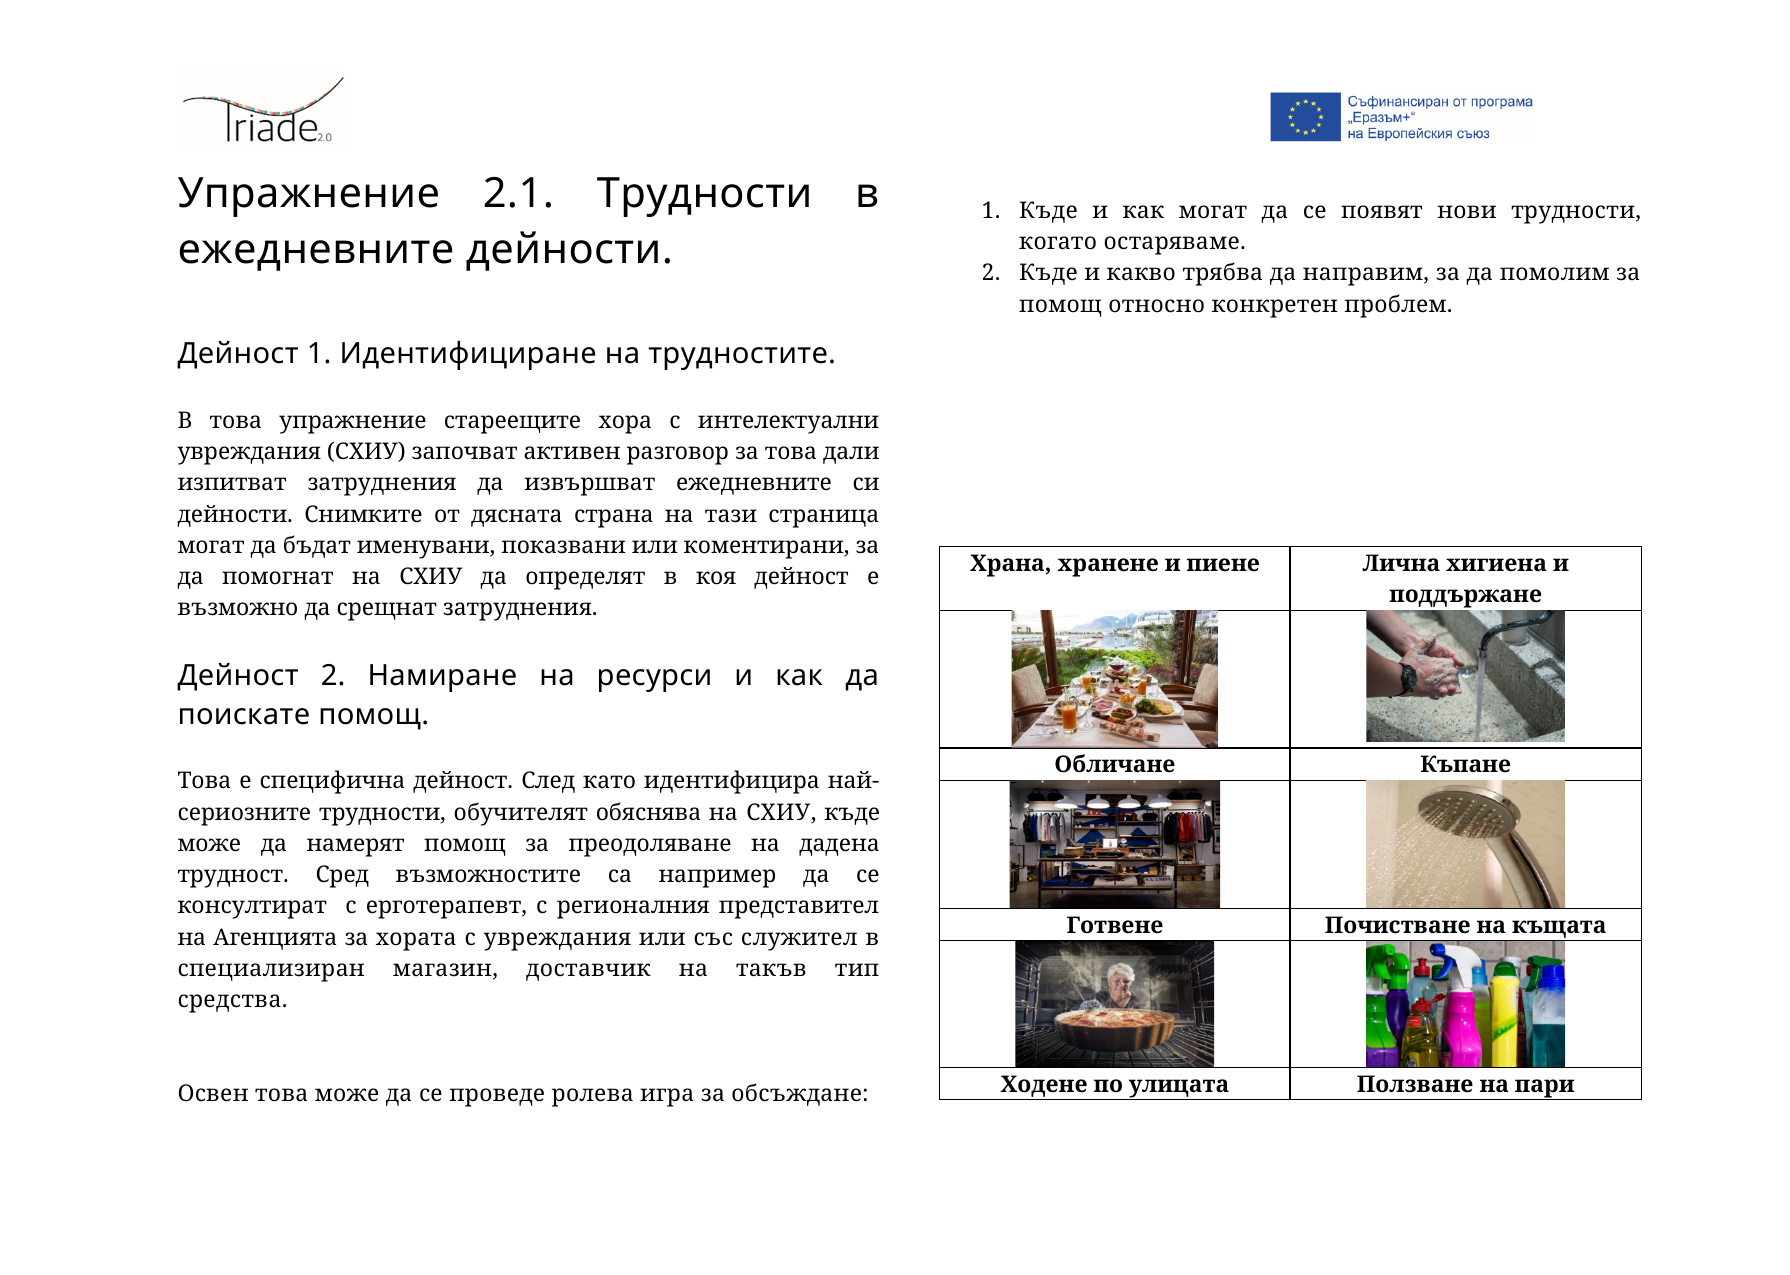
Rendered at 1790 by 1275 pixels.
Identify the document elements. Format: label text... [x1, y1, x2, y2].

table_cell [940, 941, 1015, 1067]
text Освен това може да се проведе ролева игра за обсъждане: [177, 1077, 880, 1108]
table_cell [1218, 611, 1289, 747]
picture [1262, 86, 1534, 142]
table_header Храна, хранене и пиене [940, 547, 1289, 609]
picture [1366, 780, 1566, 908]
picture [1366, 610, 1565, 742]
table_cell [1566, 781, 1641, 908]
list Къде и какво трябва да направим, за да помолим за помощ относно конкретен проблем. [981, 256, 1642, 319]
table_cell [1566, 941, 1641, 1067]
text В това упражнение стареещите хора с интелектуални увреждания (СХИУ) започват активен разговор за това дали изпитват затруднения да извършват ежедневните си дейности. Снимките от дясната страна на тази страница могат да бъдат именувани, показвани или коментирани, за да помогнат на СХИУ да определят в коя дейност е възможно да срещнат затруднения. [177, 404, 880, 622]
picture [1015, 941, 1215, 1067]
picture [176, 70, 350, 151]
table_cell [1291, 941, 1366, 1067]
text Дейност 2. Намиране на ресурси и как да поискате помощ. [177, 654, 880, 733]
picture [1009, 780, 1221, 908]
table_cell Готвене [940, 909, 1289, 940]
table_cell [940, 781, 1009, 908]
text Упражнение 2.1. Трудности в ежедневните дейности. [177, 162, 880, 276]
table_cell Обличане [940, 749, 1289, 780]
text Дейност 1. Идентифициране на трудностите. [177, 333, 880, 372]
table_cell [1215, 941, 1289, 1067]
table_cell Ползване на пари [1291, 1068, 1641, 1099]
table_cell [1291, 611, 1641, 747]
table_cell Ходене по улицата [940, 1068, 1289, 1099]
table_cell [1291, 781, 1366, 908]
table_cell Почистване на къщата [1291, 909, 1641, 940]
list Къде и как могат да се появят нови трудности, когато остаряваме. [981, 194, 1642, 256]
text Това е специфична дейност. След като идентифицира най-сериозните трудности, обучителят обяснява на СХИУ, къде може да намерят помощ за преодоляване на дадена трудност. Сред възможностите са например да се консултират с ерготерапевт, с регионалния представител на Агенцията за хората с увреждания или със служител в специализиран магазин, доставчик на такъв тип средства. [177, 764, 880, 1014]
picture [1366, 941, 1566, 1067]
table_cell Къпане [1291, 749, 1641, 780]
picture [1011, 610, 1218, 748]
table_header Лична хигиена и поддържане [1291, 547, 1641, 609]
table_cell [1221, 781, 1289, 908]
table_cell [940, 611, 1011, 747]
